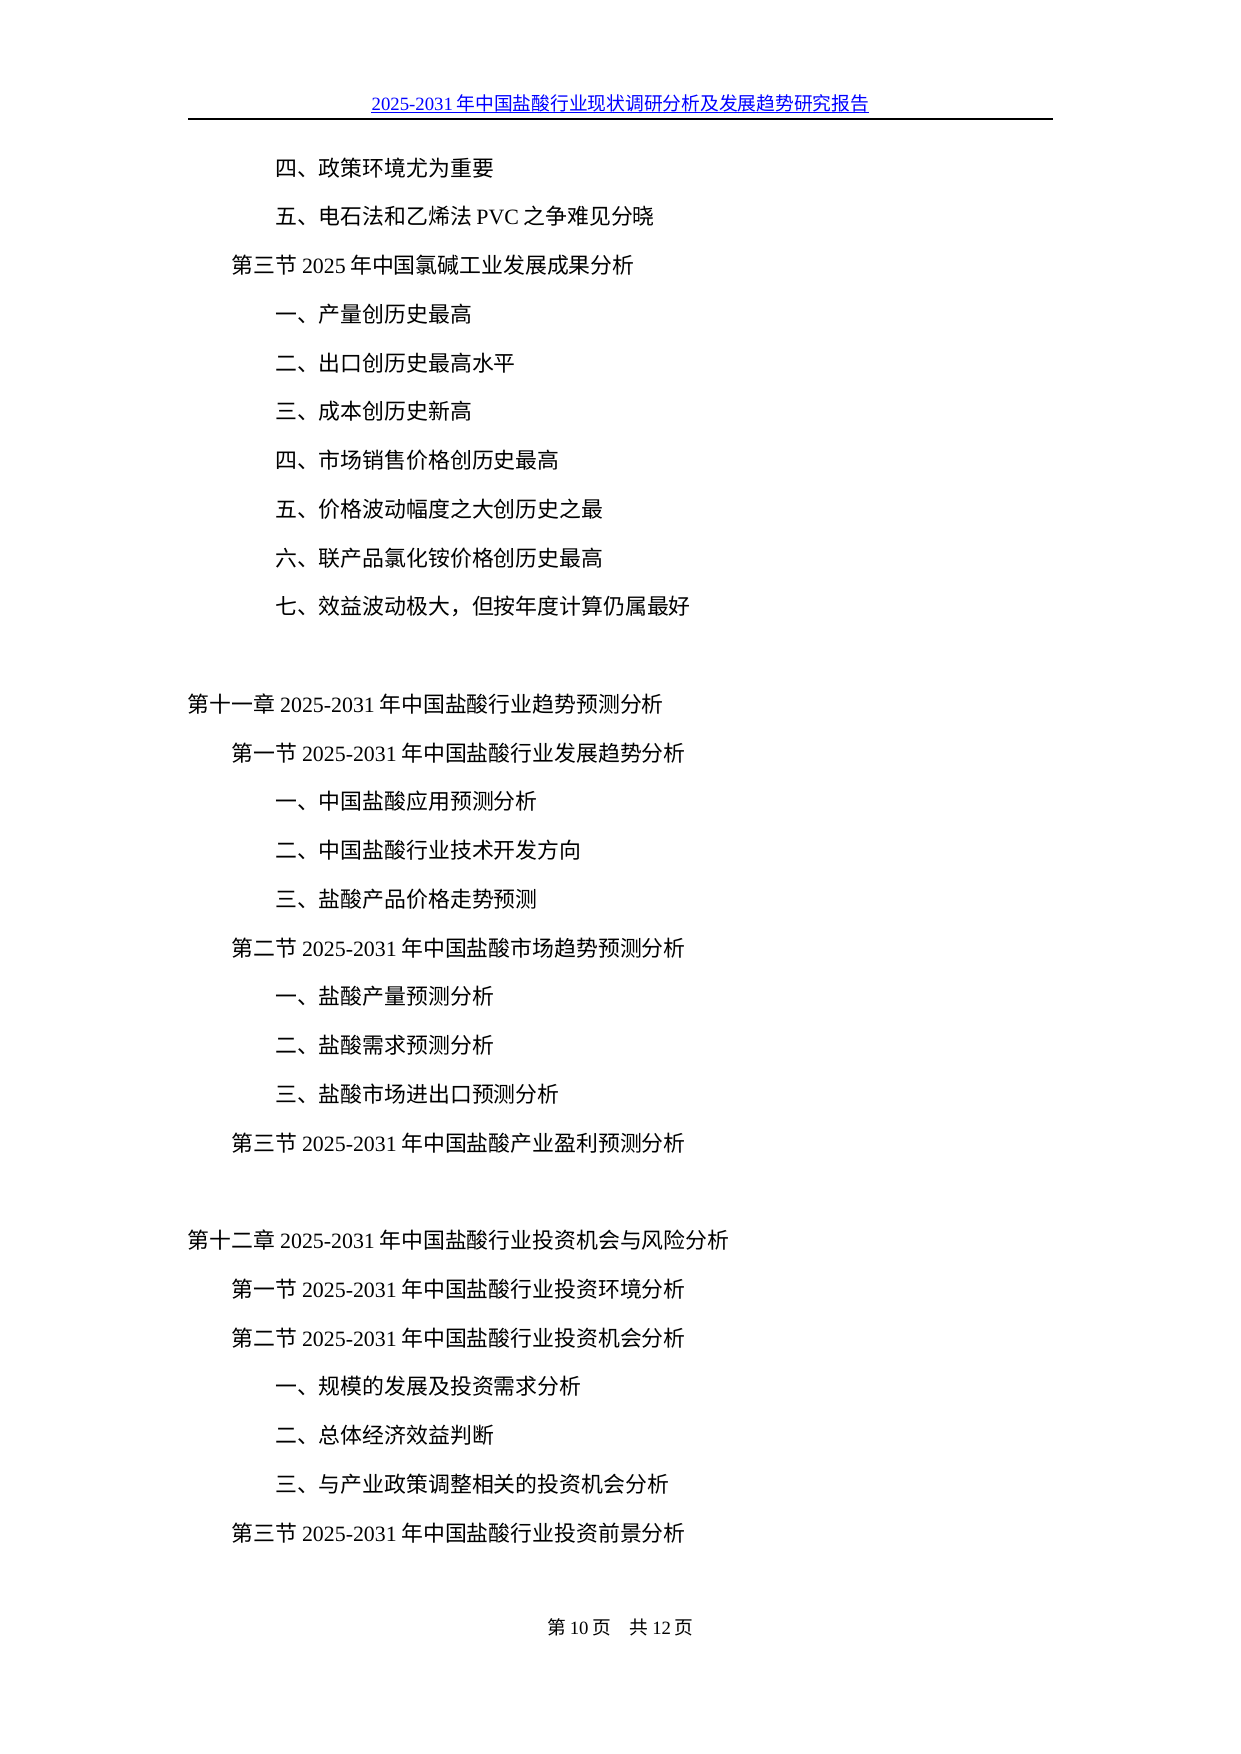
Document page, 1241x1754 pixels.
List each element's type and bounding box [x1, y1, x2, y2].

text [187, 150, 1053, 1548]
